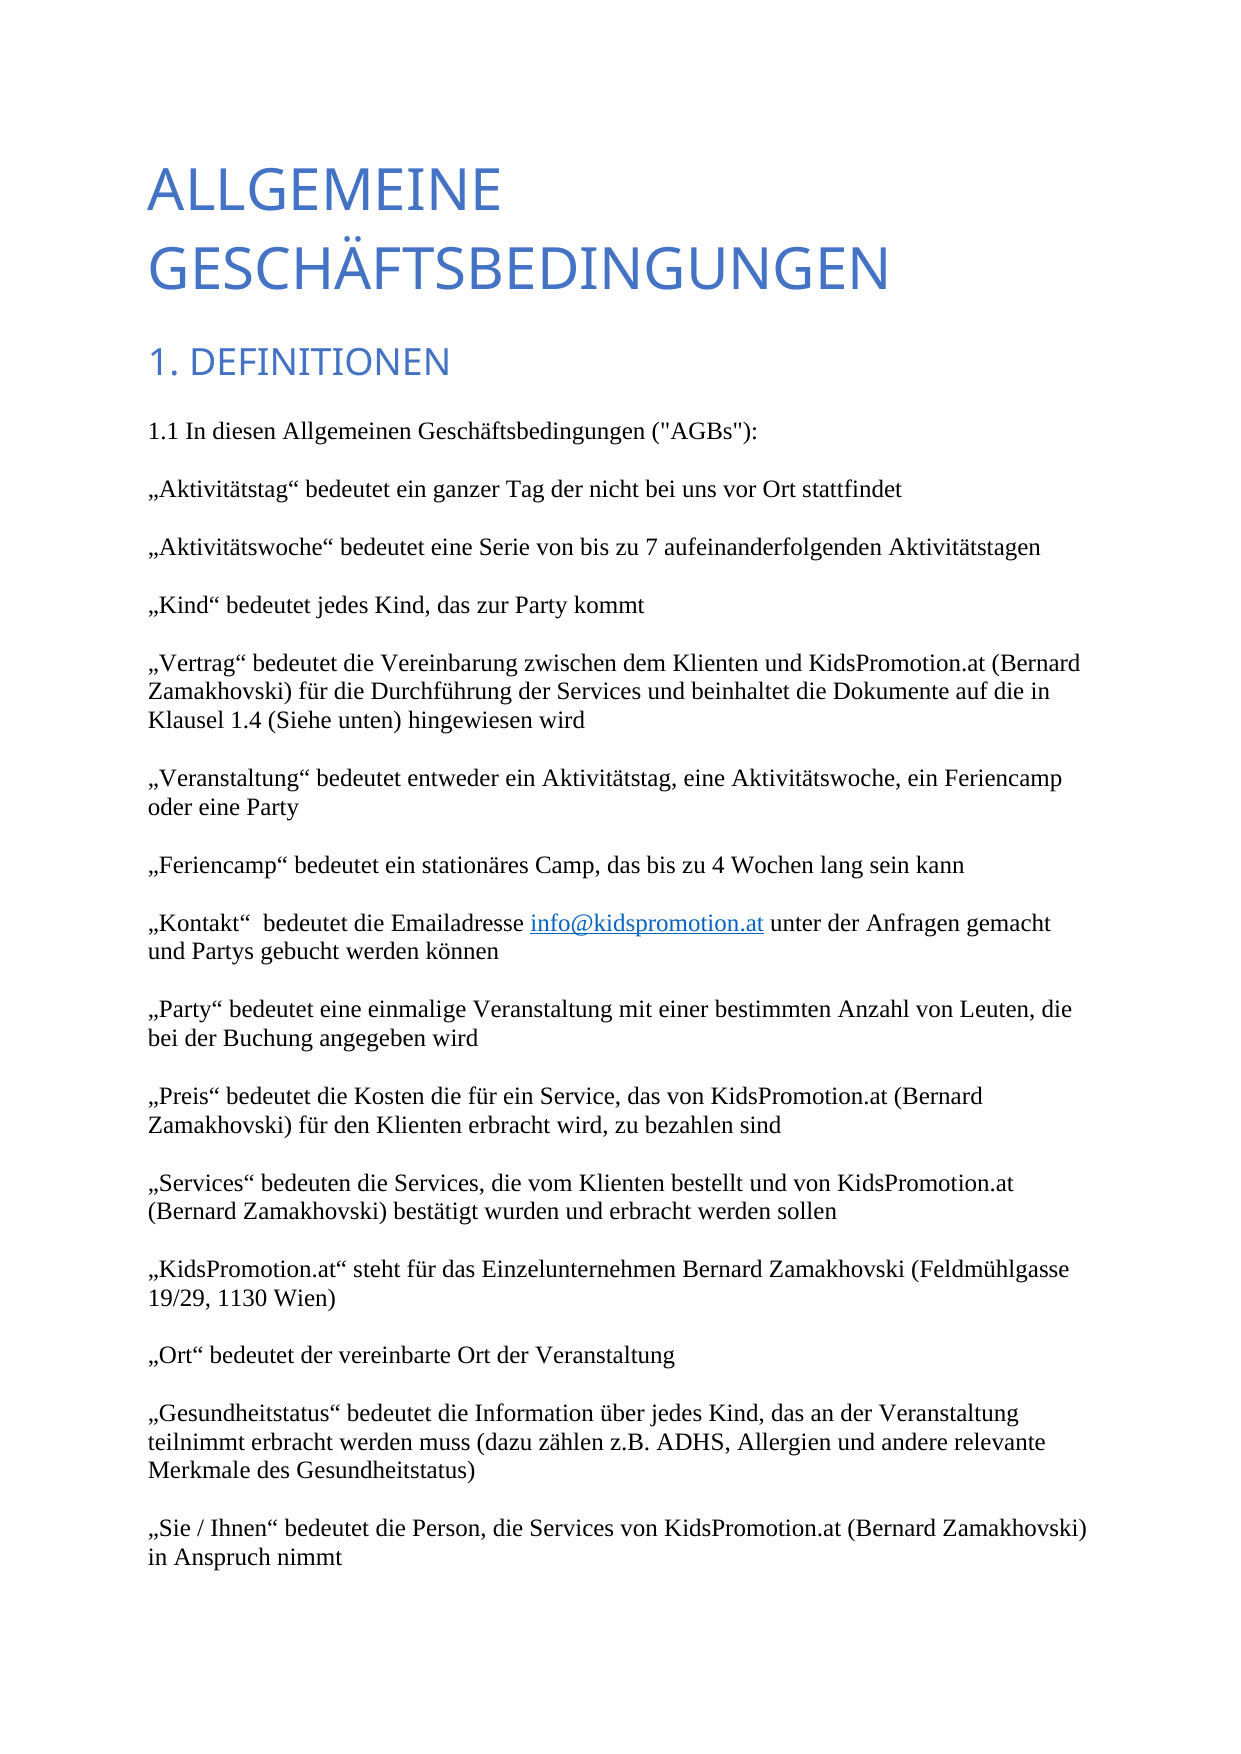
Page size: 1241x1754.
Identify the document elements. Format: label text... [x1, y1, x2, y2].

text „Vertrag“ bedeutet die Vereinbarung zwischen dem Klienten und KidsPromotion.at (Bernard Zamakhovski) für die Durchführung der Services und beinhaltet die Dokumente auf die in Klausel 1.4 (Siehe unten) hingewiesen wird [148, 648, 1093, 734]
text „Party“ bedeutet eine einmalige Veranstaltung mit einer bestimmten Anzahl von Leuten, die bei der Buchung angegeben wird [148, 994, 1093, 1052]
subtitle 1. DefinitionEn [148, 336, 1093, 387]
text „Services“ bedeuten die Services, die vom Klienten bestellt und von KidsPromotion.at (Bernard Zamakhovski) bestätigt wurden und erbracht werden sollen [148, 1168, 1093, 1225]
text „KidsPromotion.at“ steht für das Einzelunternehmen Bernard Zamakhovski (Feldmühlgasse 19/29, 1130 Wien) „Ort“ bedeutet der vereinbarte Ort der Veranstaltung „Gesundheitstatus“ bedeutet die Information über jedes Kind, das an der Veranstaltung teilnimmt erbracht werden muss (dazu zählen z.B. ADHS, Allergien und andere relevante Merkmale des Gesundheitstatus) [148, 1254, 1093, 1484]
text 1.1 In diesen Allgemeinen Geschäftsbedingungen ("AGBs"): [148, 416, 1093, 445]
text „Veranstaltung“ bedeutet entweder ein Aktivitätstag, eine Aktivitätswoche, ein Feriencamp oder eine Party [148, 763, 1093, 821]
text „Aktivitätswoche“ bedeutet eine Serie von bis zu 7 aufeinanderfolgenden Aktivitätstagen [148, 532, 1093, 561]
text „Feriencamp“ bedeutet ein stationäres Camp, das bis zu 4 Wochen lang sein kann [148, 850, 1093, 878]
text „Aktivitätstag“ bedeutet ein ganzer Tag der nicht bei uns vor Ort stattfindet [148, 474, 1093, 503]
text „Sie / Ihnen“ bedeutet die Person, die Services von KidsPromotion.at (Bernard Zamakhovski) in Anspruch nimmt [148, 1513, 1093, 1571]
text Allgemeine Geschäftsbedingungen [148, 148, 1093, 307]
text „Kind“ bedeutet jedes Kind, das zur Party kommt [148, 590, 1093, 618]
text „Kontakt“ bedeutet die Emailadresse info@kidspromotion.at unter der Anfragen gemacht und Partys gebucht werden können [148, 908, 1093, 965]
text „Preis“ bedeutet die Kosten die für ein Service, das von KidsPromotion.at (Bernard Zamakhovski) für den Klienten erbracht wird, zu bezahlen sind [148, 1081, 1093, 1138]
